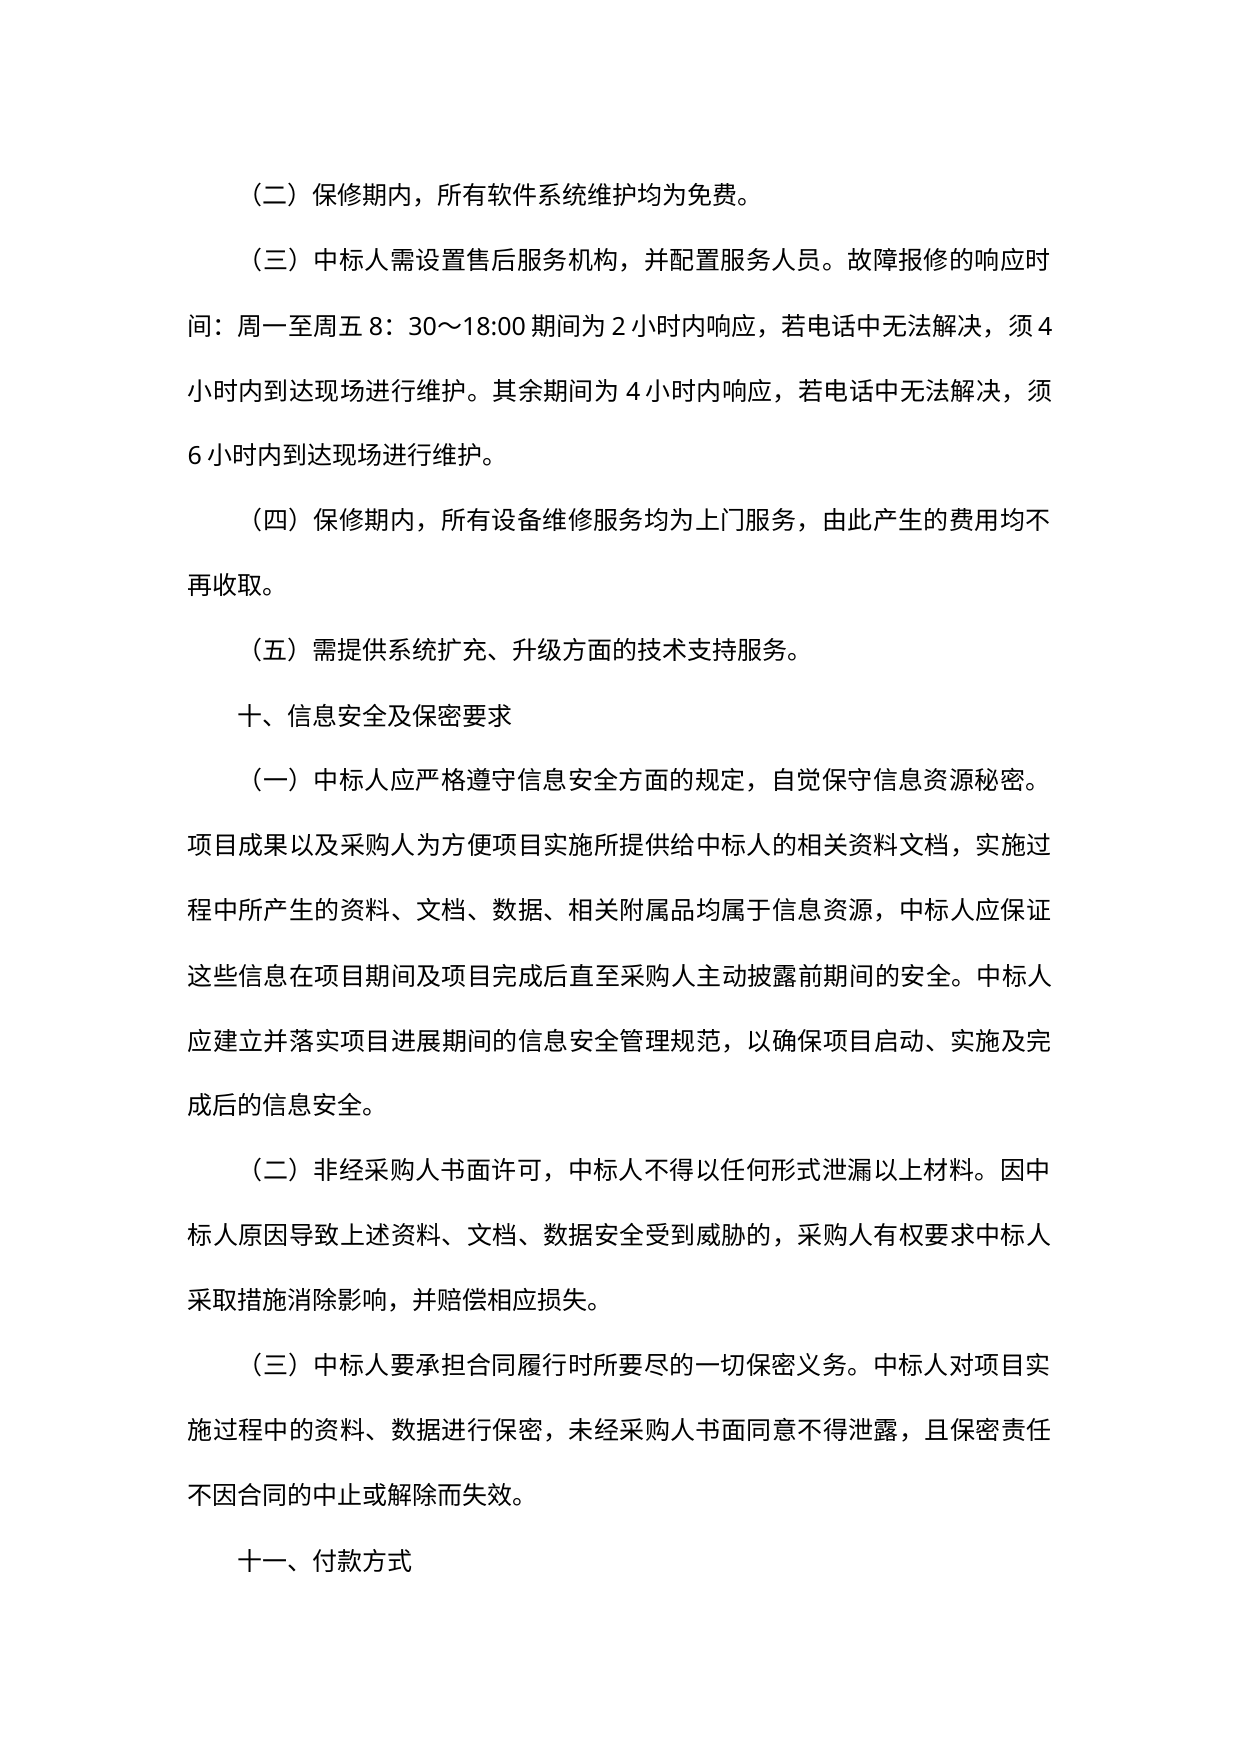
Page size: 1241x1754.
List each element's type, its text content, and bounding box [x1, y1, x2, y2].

text （四）保修期内，所有设备维修服务均为上门服务，由此产生的费用均不再收取。 [187, 487, 1053, 617]
text 十、信息安全及保密要求 [187, 682, 1053, 747]
text 十一、付款方式 [187, 1527, 1053, 1592]
text （三）中标人要承担合同履行时所要尽的一切保密义务。中标人对项目实施过程中的资料、数据进行保密，未经采购人书面同意不得泄露，且保密责任不因合同的中止或解除而失效。 [187, 1332, 1053, 1527]
text （三）中标人需设置售后服务机构，并配置服务人员。故障报修的响应时间：周一至周五8：30～18:00期间为2小时内响应，若电话中无法解决，须4小时内到达现场进行维护。其余期间为4小时内响应，若电话中无法解决，须6小时内到达现场进行维护。 [187, 227, 1053, 487]
text （二）非经采购人书面许可，中标人不得以任何形式泄漏以上材料。因中标人原因导致上述资料、文档、数据安全受到威胁的，采购人有权要求中标人采取措施消除影响，并赔偿相应损失。 [187, 1137, 1053, 1332]
text （五）需提供系统扩充、升级方面的技术支持服务。 [187, 617, 1053, 682]
text （一）中标人应严格遵守信息安全方面的规定，自觉保守信息资源秘密。项目成果以及采购人为方便项目实施所提供给中标人的相关资料文档，实施过程中所产生的资料、文档、数据、相关附属品均属于信息资源，中标人应保证这些信息在项目期间及项目完成后直至采购人主动披露前期间的安全。中标人应建立并落实项目进展期间的信息安全管理规范，以确保项目启动、实施及完成后的信息安全。 [187, 747, 1053, 1137]
text （二）保修期内，所有软件系统维护均为免费。 [187, 162, 1053, 227]
